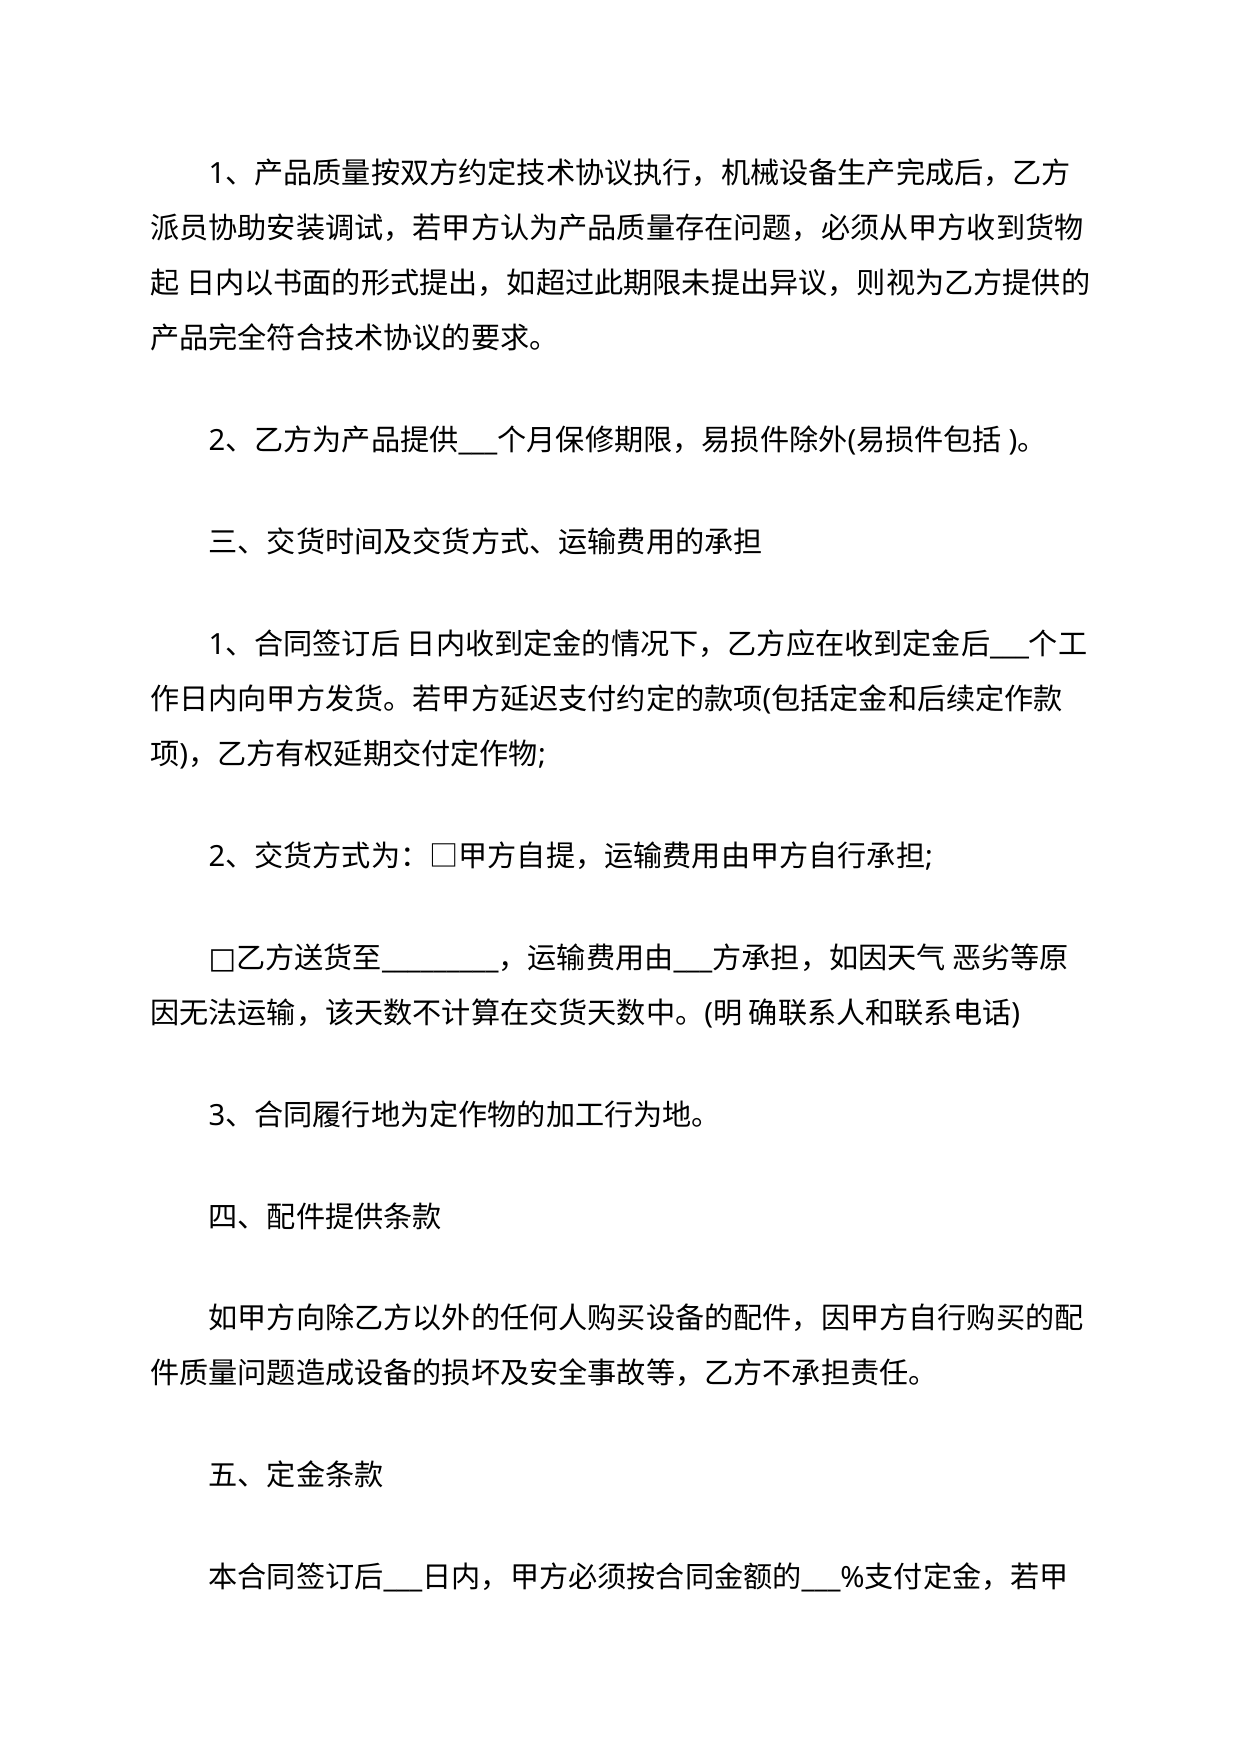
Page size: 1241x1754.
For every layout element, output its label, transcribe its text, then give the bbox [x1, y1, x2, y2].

text 三、交货时间及交货方式、运输费用的承担 [150, 518, 1090, 561]
text 2、乙方为产品提供___个月保修期限，易损件除外(易损件包括 )。 [150, 417, 1090, 459]
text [150, 1553, 1090, 1596]
text 1、合同签订后 日内收到定金的情况下，乙方应在收到定金后___个工作日内向甲方发货。若甲方延迟支付约定的款项(包括定金和后续定作款项)，乙方有权延期交付定作物; [150, 620, 1090, 773]
text 3、合同履行地为定作物的加工行为地。 [150, 1091, 1090, 1134]
text 2、交货方式为：□甲方自提，运输费用由甲方自行承担; [150, 832, 1090, 875]
text 五、定金条款 [150, 1452, 1090, 1494]
text 如甲方向除乙方以外的任何人购买设备的配件，因甲方自行购买的配件质量问题造成设备的损坏及安全事故等，乙方不承担责任。 [150, 1295, 1090, 1392]
text 四、配件提供条款 [150, 1193, 1090, 1236]
text 1、产品质量按双方约定技术协议执行，机械设备生产完成后，乙方派员协助安装调试，若甲方认为产品质量存在问题，必须从甲方收到货物起 日内以书面的形式提出，如超过此期限未提出异议，则视为乙方提供的产品完全符合技术协议的要求。 [150, 150, 1090, 357]
text □乙方送货至_________，运输费用由___方承担，如因天气 恶劣等原因无法运输，该天数不计算在交货天数中。(明 确联系人和联系电话) [150, 934, 1090, 1032]
